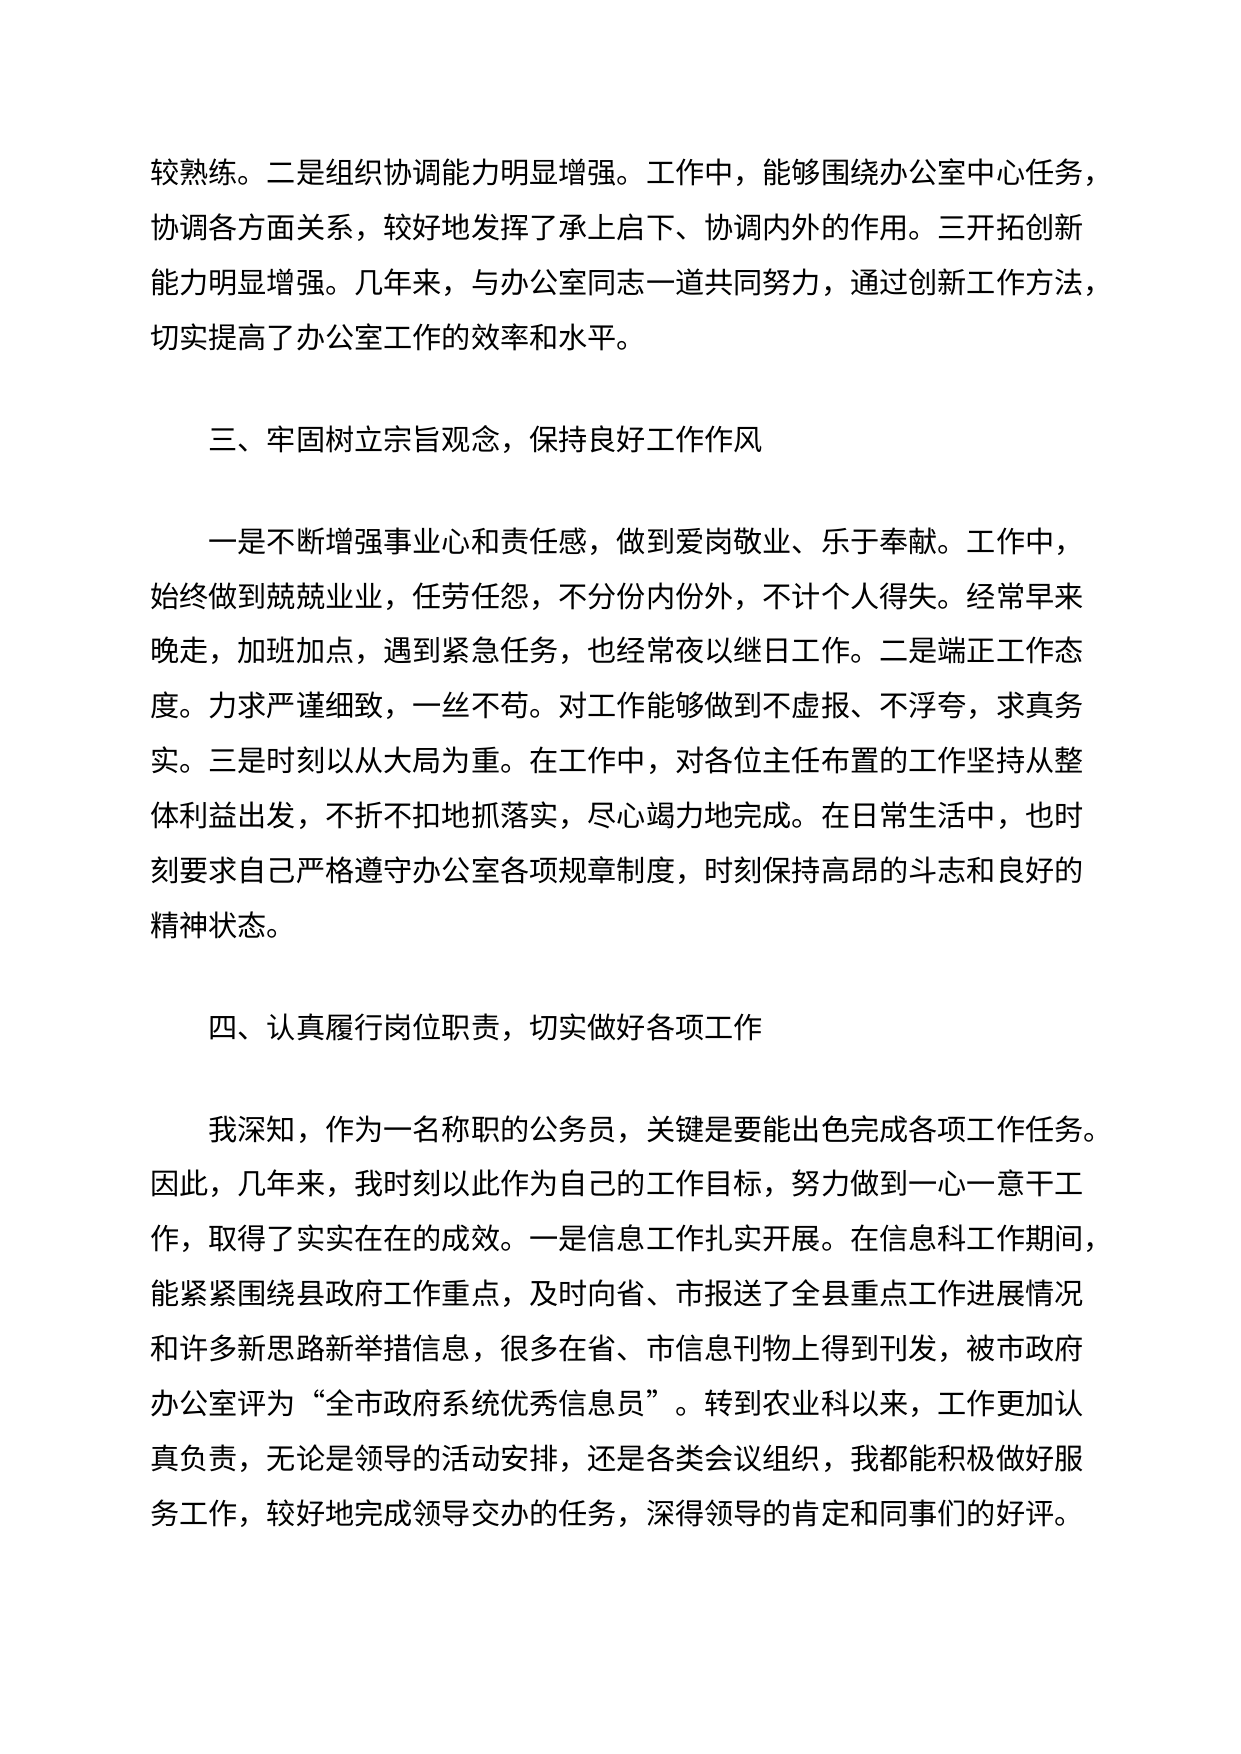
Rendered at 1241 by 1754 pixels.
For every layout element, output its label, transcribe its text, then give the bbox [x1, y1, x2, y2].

text 四、认真履行岗位职责，切实做好各项工作 [150, 1004, 1090, 1047]
text 三、牢固树立宗旨观念，保持良好工作作风 [150, 416, 1090, 459]
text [150, 150, 1090, 357]
text 我深知，作为一名称职的公务员，关键是要能出色完成各项工作任务。因此，几年来，我时刻以此作为自己的工作目标，努力做到一心一意干工作，取得了实实在在的成效。一是信息工作扎实开展。在信息科工作期间，能紧紧围绕县政府工作重点，及时向省、市报送了全县重点工作进展情况和许多新思路新举措信息，很多在省、市信息刊物上得到刊发，被市政府办公室评为“全市政府系统优秀信息员”。转到农业科以来，工作更加认真负责，无论是领导的活动安排，还是各类会议组织，我都能积极做好服务工作，较好地完成领导交办的任务，深得领导的肯定和同事们的好评。 [150, 1106, 1090, 1533]
text 一是不断增强事业心和责任感，做到爱岗敬业、乐于奉献。工作中，始终做到兢兢业业，任劳任怨，不分份内份外，不计个人得失。经常早来晚走，加班加点，遇到紧急任务，也经常夜以继日工作。二是端正工作态度。力求严谨细致，一丝不苟。对工作能够做到不虚报、不浮夸，求真务实。三是时刻以从大局为重。在工作中，对各位主任布置的工作坚持从整体利益出发，不折不扣地抓落实，尽心竭力地完成。在日常生活中，也时刻要求自己严格遵守办公室各项规章制度，时刻保持高昂的斗志和良好的精神状态。 [150, 518, 1090, 945]
